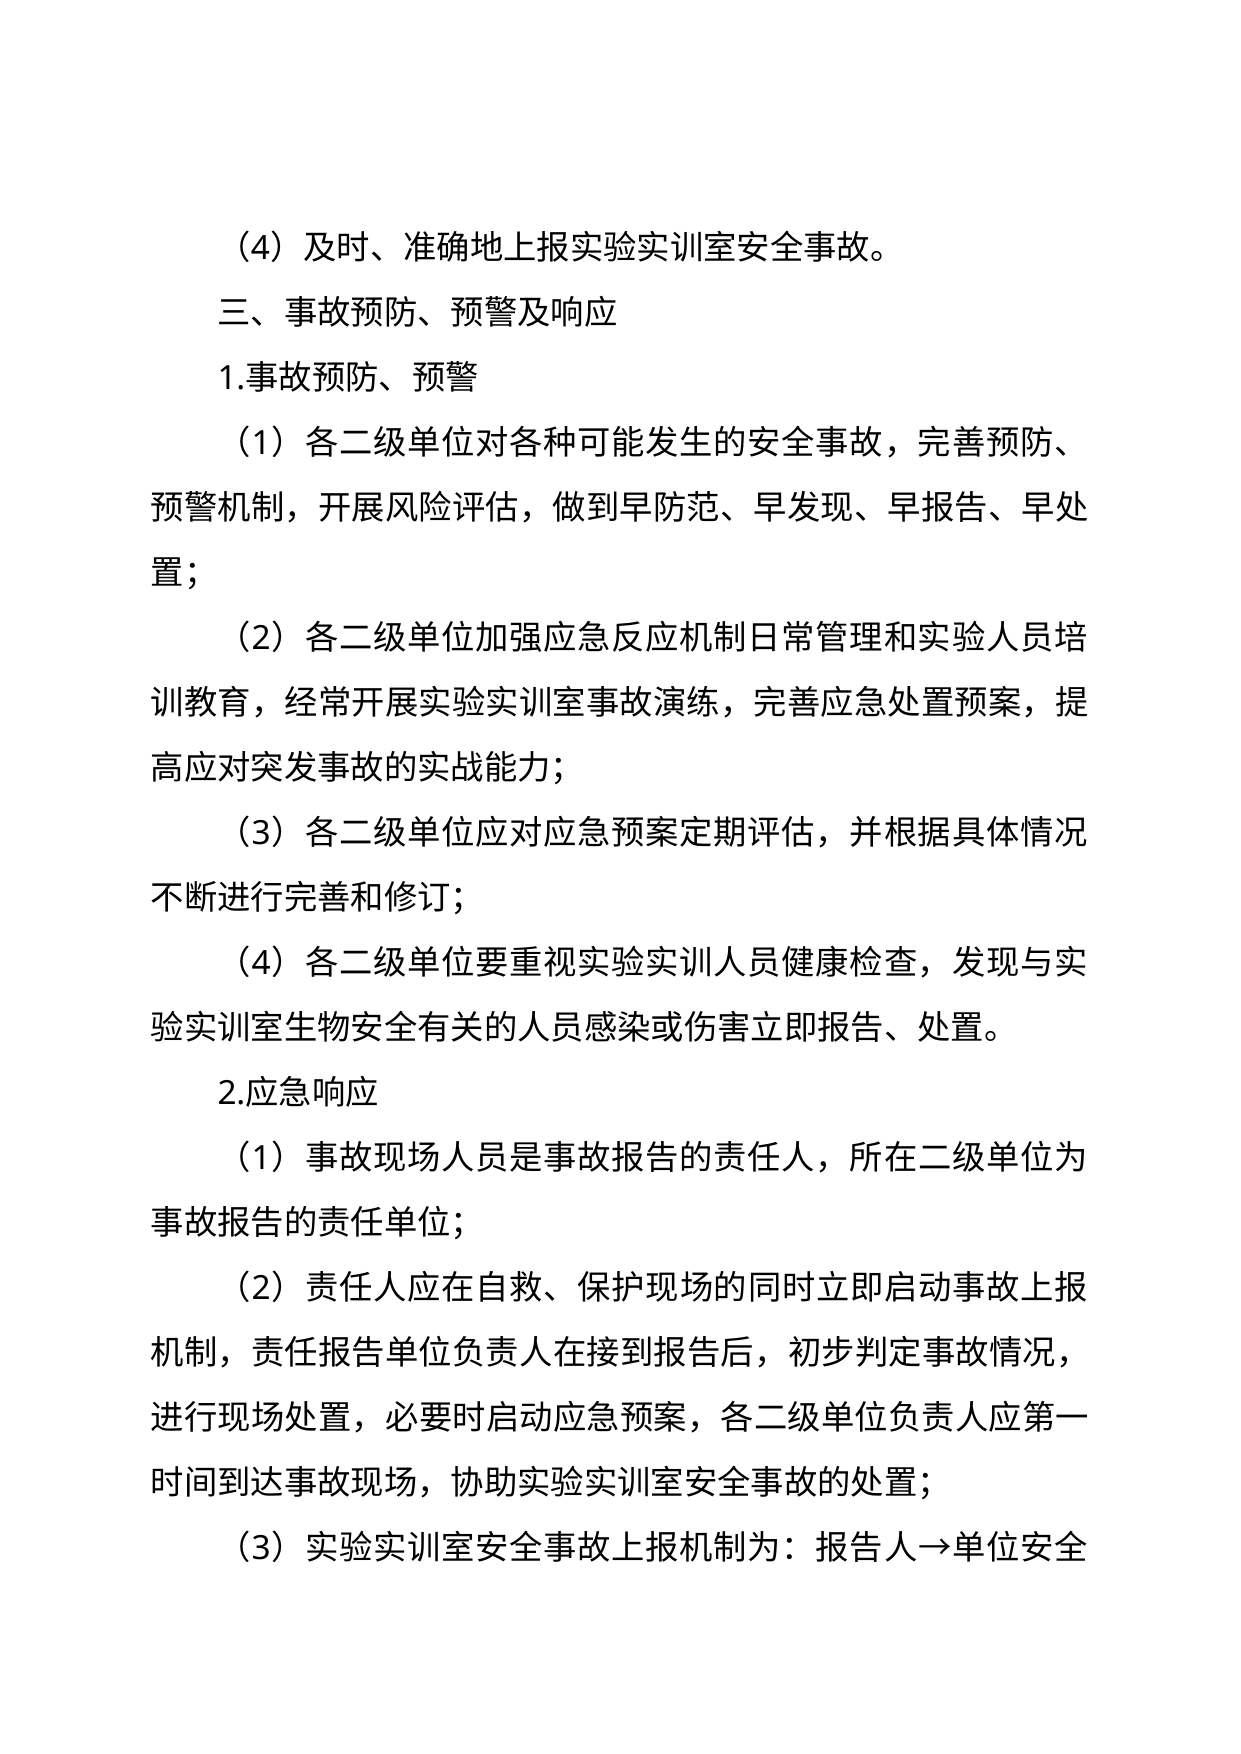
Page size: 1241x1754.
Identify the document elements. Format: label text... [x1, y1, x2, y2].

text 1.事故预防、预警 [151, 342, 1089, 407]
text （1）各二级单位对各种可能发生的安全事故，完善预防、预警机制，开展风险评估，做到早防范、早发现、早报告、早处置； [151, 407, 1089, 602]
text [151, 1512, 1089, 1577]
text （3）各二级单位应对应急预案定期评估，并根据具体情况不断进行完善和修订； [151, 797, 1089, 927]
text 三、事故预防、预警及响应 [151, 277, 1089, 342]
text （2）责任人应在自救、保护现场的同时立即启动事故上报机制，责任报告单位负责人在接到报告后，初步判定事故情况，进行现场处置，必要时启动应急预案，各二级单位负责人应第一时间到达事故现场，协助实验实训室安全事故的处置； [151, 1252, 1089, 1512]
text （4）各二级单位要重视实验实训人员健康检查，发现与实验实训室生物安全有关的人员感染或伤害立即报告、处置。 [151, 927, 1089, 1057]
text （1）事故现场人员是事故报告的责任人，所在二级单位为事故报告的责任单位； [151, 1122, 1089, 1252]
text （2）各二级单位加强应急反应机制日常管理和实验人员培训教育，经常开展实验实训室事故演练，完善应急处置预案，提高应对突发事故的实战能力； [151, 602, 1089, 797]
text （4）及时、准确地上报实验实训室安全事故。 [151, 212, 1089, 277]
text 2.应急响应 [151, 1057, 1089, 1122]
